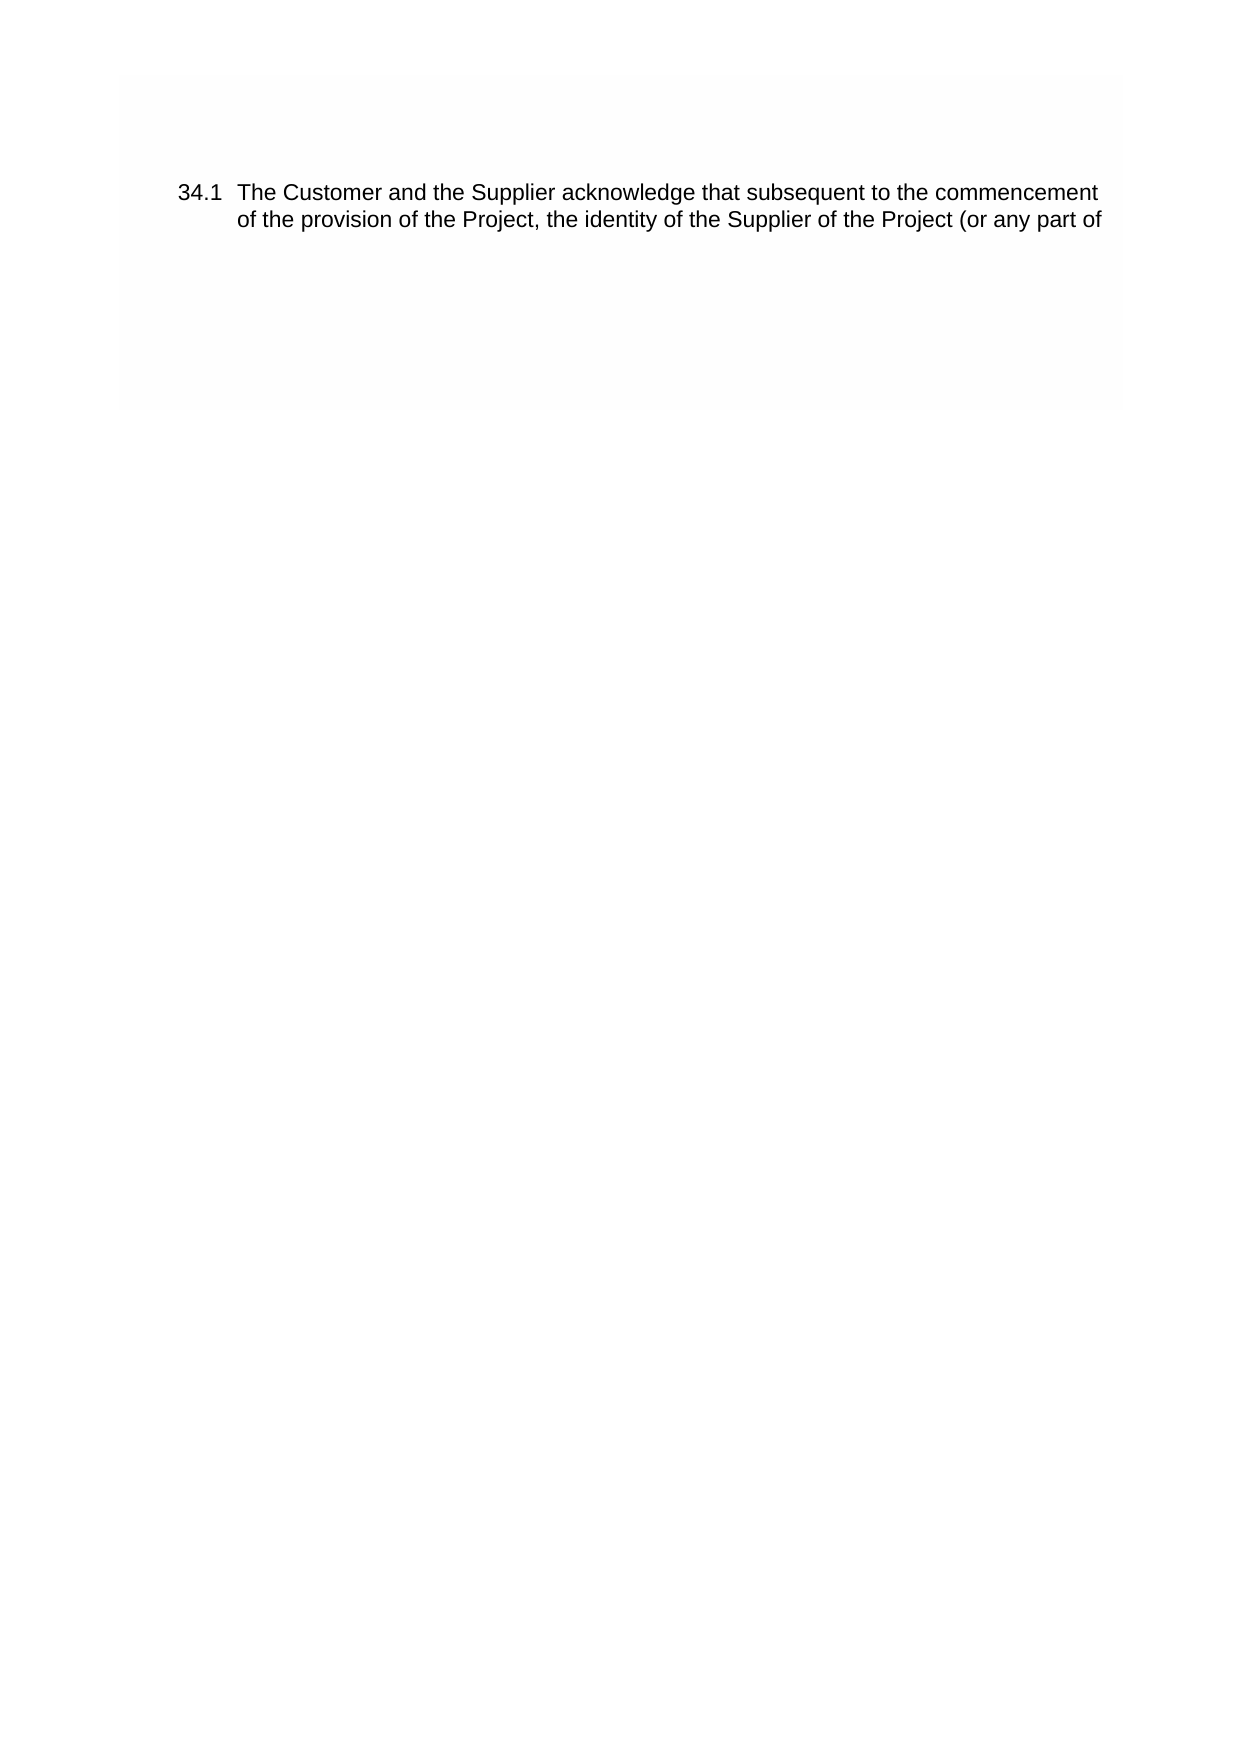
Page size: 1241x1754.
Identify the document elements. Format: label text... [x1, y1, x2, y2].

list The Customer and the Supplier acknowledge that subsequent to the commencement of the provision of the Project, the identity of the Supplier of the Project (or any part of [178, 179, 1122, 232]
